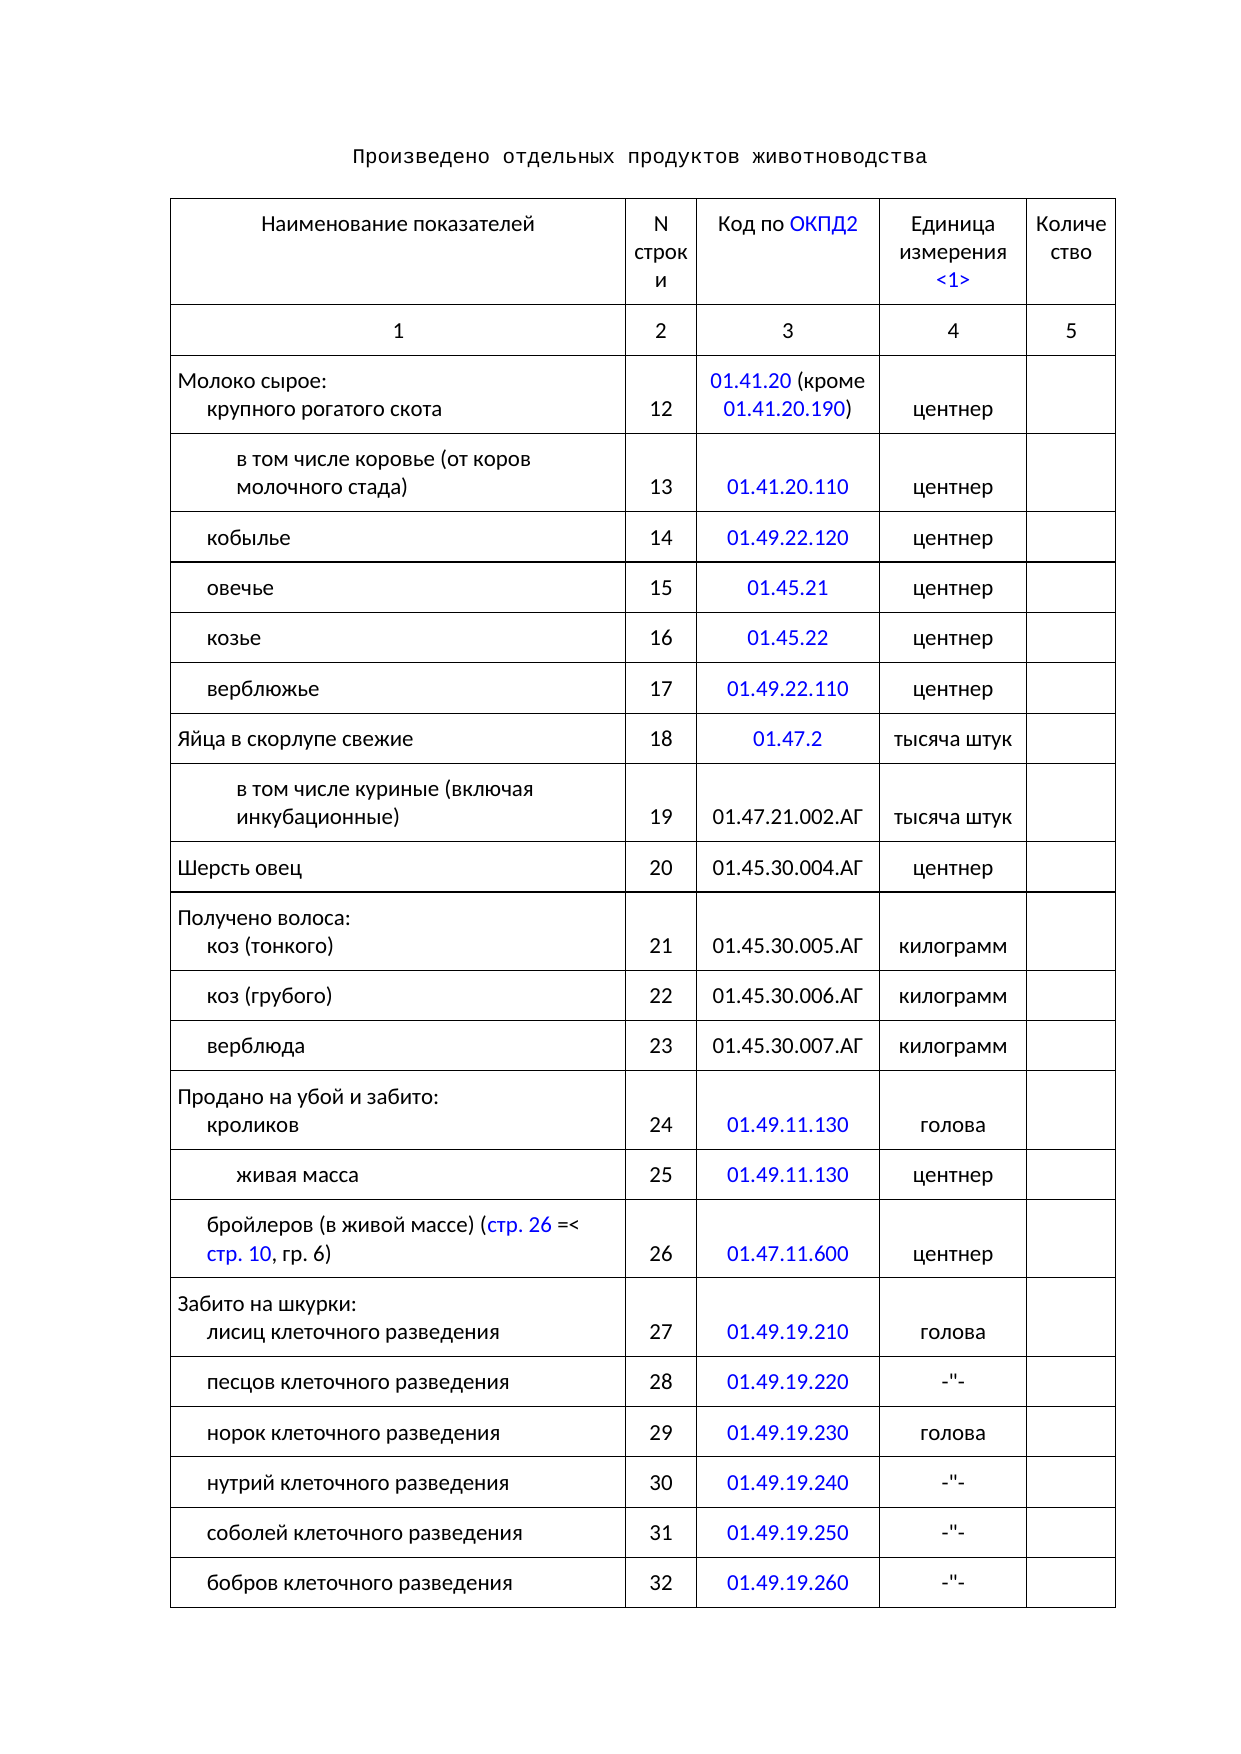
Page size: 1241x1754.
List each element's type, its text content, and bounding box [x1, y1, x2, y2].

table_cell 21 [626, 893, 696, 970]
table_cell центнер [880, 512, 1026, 561]
table_cell центнер [880, 663, 1026, 712]
table_cell верблюда [171, 1021, 625, 1070]
table_cell 01.45.30.005.АГ [697, 893, 879, 970]
table_cell [1027, 512, 1115, 561]
table_cell -"- [880, 1508, 1026, 1557]
table_cell [1027, 1200, 1115, 1277]
table_cell [1027, 971, 1115, 1020]
table_cell 20 [626, 842, 696, 891]
table_cell -"- [880, 1558, 1026, 1607]
table_cell [1027, 1457, 1115, 1507]
table_cell соболей клеточного разведения [171, 1508, 625, 1557]
table_cell центнер [880, 356, 1026, 433]
table_cell 01.49.19.260 [697, 1558, 879, 1607]
table_cell [1027, 893, 1115, 970]
table_cell 01.49.19.210 [697, 1278, 879, 1356]
table_cell [1027, 663, 1115, 712]
table_cell голова [880, 1071, 1026, 1149]
table_cell живая масса [171, 1150, 625, 1199]
table_cell [1027, 714, 1115, 763]
table_cell Яйца в скорлупе свежие [171, 714, 625, 763]
table_cell нутрий клеточного разведения [171, 1457, 625, 1507]
table_cell центнер [880, 434, 1026, 511]
table_cell 01.45.22 [697, 613, 879, 662]
table_cell [1027, 434, 1115, 511]
table_cell 19 [626, 764, 696, 841]
table_cell [1027, 764, 1115, 841]
table_header Наименование показателей [171, 199, 625, 304]
table_cell 31 [626, 1508, 696, 1557]
table_cell 01.49.19.240 [697, 1457, 879, 1507]
table_cell Шерсть овец [171, 842, 625, 891]
table_cell 01.49.19.230 [697, 1407, 879, 1456]
table_cell килограмм [880, 893, 1026, 970]
table_cell 25 [626, 1150, 696, 1199]
table_cell [1027, 1508, 1115, 1557]
table_cell тысяча штук [880, 764, 1026, 841]
table_cell 01.41.20 (кроме 01.41.20.190) [697, 356, 879, 433]
table_cell в том числе куриные (включая инкубационные) [171, 764, 625, 841]
table_cell 29 [626, 1407, 696, 1456]
table_cell 01.45.30.004.АГ [697, 842, 879, 891]
table_cell [1027, 563, 1115, 612]
table_cell центнер [880, 1150, 1026, 1199]
table_cell 1 [171, 305, 625, 354]
table_cell центнер [880, 842, 1026, 891]
table_cell 22 [626, 971, 696, 1020]
table_cell килограмм [880, 1021, 1026, 1070]
table_header Код по ОКПД2 [697, 199, 879, 304]
table_cell 28 [626, 1357, 696, 1406]
table_cell 14 [626, 512, 696, 561]
table_cell 01.49.22.120 [697, 512, 879, 561]
table_cell овечье [171, 563, 625, 612]
table_cell [1027, 1278, 1115, 1356]
table_cell Продано на убой и забито: кроликов [171, 1071, 625, 1149]
table_cell верблюжье [171, 663, 625, 712]
table_cell в том числе коровье (от коров молочного стада) [171, 434, 625, 511]
table_cell центнер [880, 613, 1026, 662]
table_cell Молоко сырое: крупного рогатого скота [171, 356, 625, 433]
table_cell 13 [626, 434, 696, 511]
table_cell 4 [880, 305, 1026, 354]
table_cell 15 [626, 563, 696, 612]
table_cell 27 [626, 1278, 696, 1356]
table_cell [1027, 1071, 1115, 1149]
table_cell 01.49.19.250 [697, 1508, 879, 1557]
table_cell 01.45.21 [697, 563, 879, 612]
table_cell 30 [626, 1457, 696, 1507]
table_cell 24 [626, 1071, 696, 1149]
table_cell коз (грубого) [171, 971, 625, 1020]
table_cell бройлеров (в живой массе) (стр. 26 =< стр. 10, гр. 6) [171, 1200, 625, 1277]
table_cell 32 [626, 1558, 696, 1607]
table_cell -"- [880, 1457, 1026, 1507]
table_cell [1027, 1150, 1115, 1199]
table_cell 01.41.20.110 [697, 434, 879, 511]
table_cell [1027, 1357, 1115, 1406]
table_cell [1027, 1407, 1115, 1456]
table_header N строки [626, 199, 696, 304]
table_cell бобров клеточного разведения [171, 1558, 625, 1607]
table_cell 5 [1027, 305, 1115, 354]
table_cell Получено волоса: коз (тонкого) [171, 893, 625, 970]
table_cell 12 [626, 356, 696, 433]
table_cell 01.49.11.130 [697, 1071, 879, 1149]
table_cell голова [880, 1278, 1026, 1356]
table_cell 18 [626, 714, 696, 763]
table_cell центнер [880, 1200, 1026, 1277]
table_cell 01.45.30.006.АГ [697, 971, 879, 1020]
table_cell [1027, 1558, 1115, 1607]
table_cell [1027, 1021, 1115, 1070]
table_cell песцов клеточного разведения [171, 1357, 625, 1406]
table_cell 01.49.11.130 [697, 1150, 879, 1199]
table_cell -"- [880, 1357, 1026, 1406]
table_cell кобылье [171, 512, 625, 561]
table_cell голова [880, 1407, 1026, 1456]
table_cell 01.47.11.600 [697, 1200, 879, 1277]
table_cell Забито на шкурки: лисиц клеточного разведения [171, 1278, 625, 1356]
table_cell 01.45.30.007.АГ [697, 1021, 879, 1070]
table_cell 01.47.21.002.АГ [697, 764, 879, 841]
table_cell 3 [697, 305, 879, 354]
text Произведено отдельных продуктов животноводства [177, 146, 1152, 170]
table_cell [1027, 356, 1115, 433]
table_cell 26 [626, 1200, 696, 1277]
table_cell 2 [626, 305, 696, 354]
table_cell килограмм [880, 971, 1026, 1020]
table_cell норок клеточного разведения [171, 1407, 625, 1456]
table_cell козье [171, 613, 625, 662]
table_cell 16 [626, 613, 696, 662]
table_header Единица измерения <1> [880, 199, 1026, 304]
table_header Количество [1027, 199, 1115, 304]
table_cell [1027, 842, 1115, 891]
table_cell 01.47.2 [697, 714, 879, 763]
table_cell 01.49.19.220 [697, 1357, 879, 1406]
table_cell 17 [626, 663, 696, 712]
table_cell тысяча штук [880, 714, 1026, 763]
table_cell 01.49.22.110 [697, 663, 879, 712]
table_cell центнер [880, 563, 1026, 612]
table_cell [1027, 613, 1115, 662]
table_cell 23 [626, 1021, 696, 1070]
